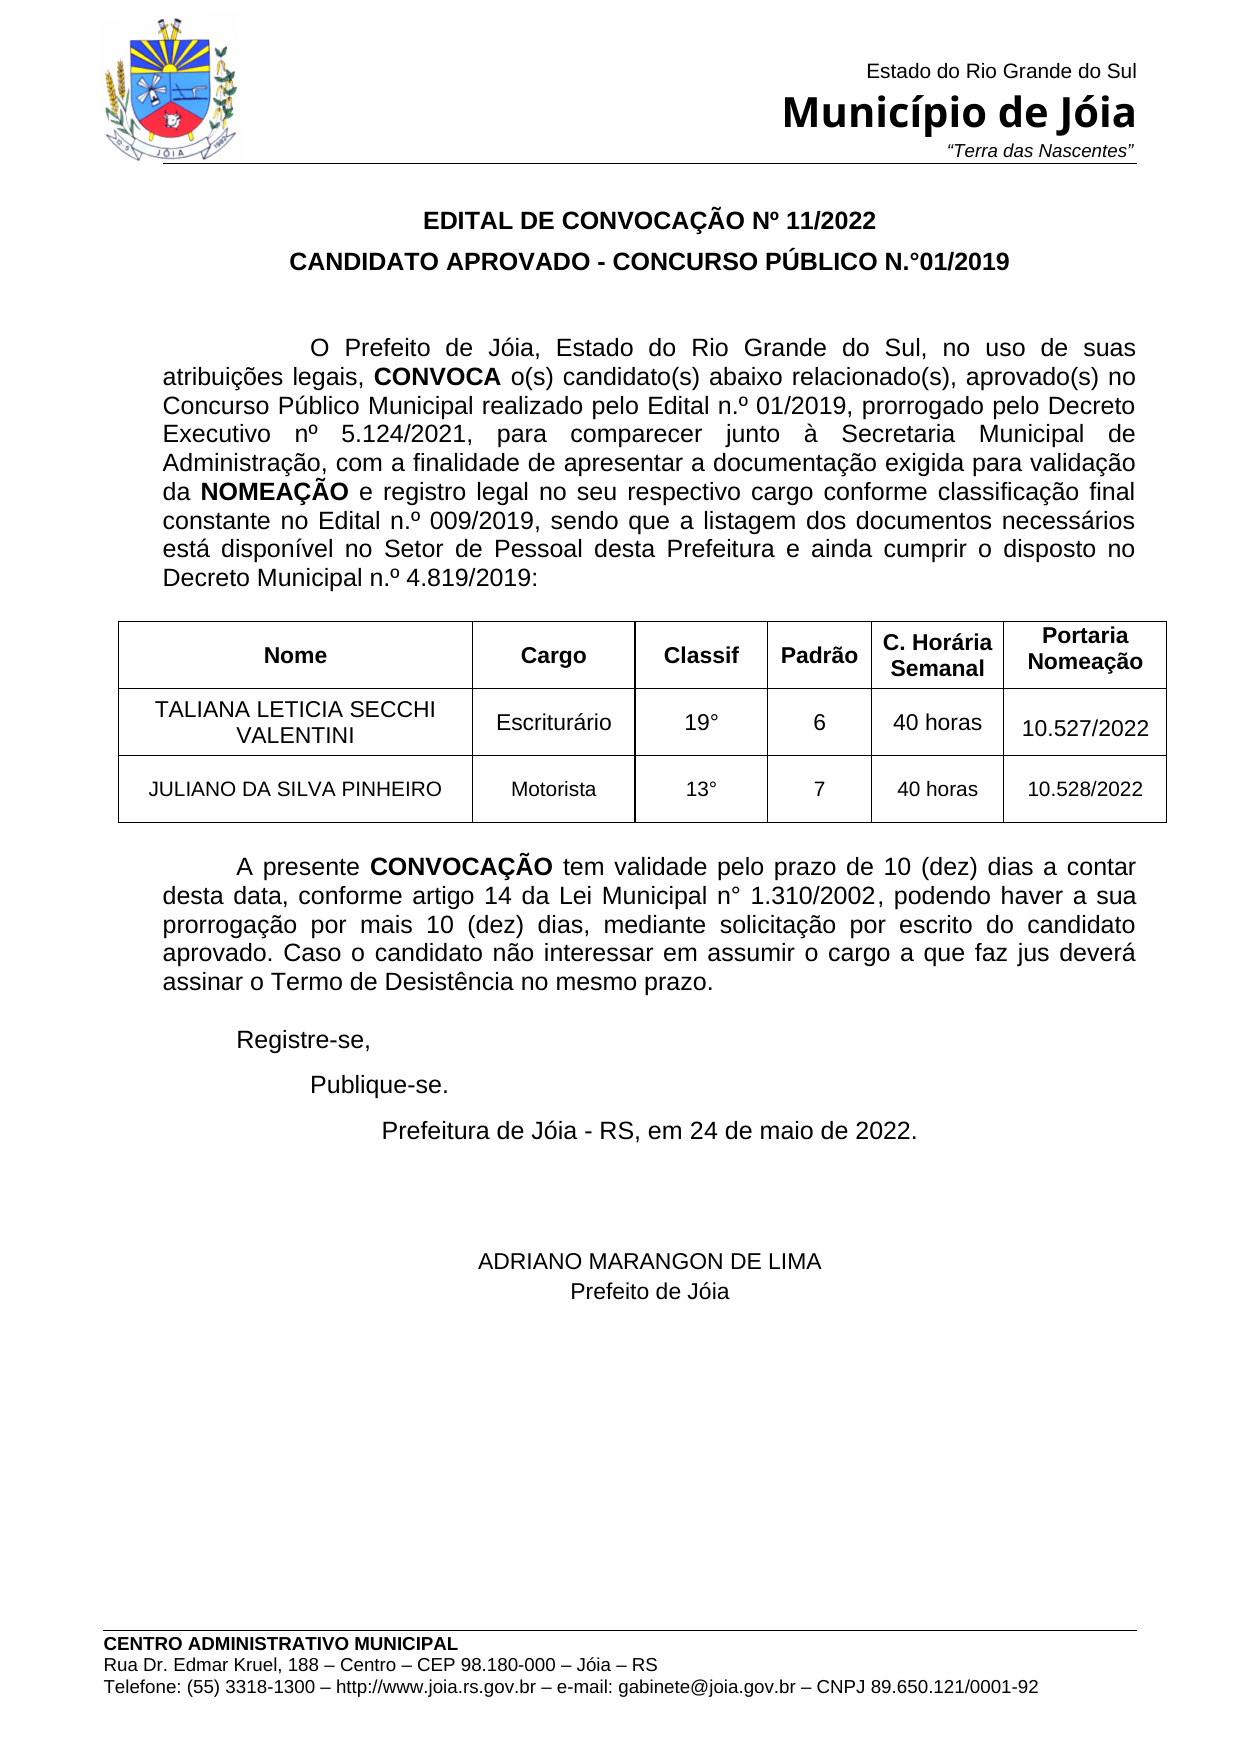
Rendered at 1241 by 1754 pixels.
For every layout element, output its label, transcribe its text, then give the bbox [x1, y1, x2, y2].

table_header Nome [119, 622, 472, 688]
table_cell 40 horas [872, 756, 1003, 822]
text Publique-se. [236, 1070, 1137, 1099]
text EDITAL DE CONVOCAÇÃO Nº 11/2022 [162, 206, 1137, 234]
table_cell JULIANO DA SILVA PINHEIRO [119, 756, 472, 822]
table_cell 6 [768, 689, 871, 755]
table_cell TALIANA LETICIA SECCHI VALENTINI [119, 689, 472, 755]
table_header Padrão [768, 622, 871, 688]
table_cell 10.528/2022 [1004, 756, 1166, 822]
table_cell 19° [636, 689, 767, 755]
text CANDIDATO APROVADO - CONCURSO PÚBLICO N.°01/2019 [162, 247, 1137, 276]
table_header Cargo [473, 622, 634, 688]
table_cell 7 [768, 756, 871, 822]
text Registre-se, [162, 1024, 1137, 1053]
table_header Portaria Nomeação [1004, 622, 1166, 688]
text ADRIANO MARANGON DE LIMA [162, 1248, 1137, 1274]
table_header C. Horária Semanal [872, 622, 1003, 688]
text Prefeitura de Jóia - RS, em 24 de maio de 2022. [162, 1116, 1137, 1144]
text O Prefeito de Jóia, Estado do Rio Grande do Sul, no uso de suas atribuições legais, CONVOCA o(s) candidato(s) abaixo relacionado(s), aprovado(s) no Concurso Público Municipal realizado pelo Edital n.º 01/2019, prorrogado pelo Decreto Executivo nº 5.124/2021, para comparecer junto à Secretaria Municipal de Administração, com a finalidade de apresentar a documentação exigida para validação da NOMEAÇÃO e registro legal no seu respectivo cargo conforme classificação final constante no Edital n.º 009/2019, sendo que a listagem dos documentos necessários está disponível no Setor de Pessoal desta Prefeitura e ainda cumprir o disposto no Decreto Municipal n.º 4.819/2019: [162, 333, 1137, 592]
table_cell 13° [636, 756, 767, 822]
table_header Classif [636, 622, 767, 688]
table_cell Escriturário [473, 689, 634, 755]
table_cell Motorista [473, 756, 634, 822]
text A presente CONVOCAÇÃO tem validade pelo prazo de 10 (dez) dias a contar desta data, conforme artigo 14 da Lei Municipal n° 1.310/2002, podendo haver a sua prorrogação por mais 10 (dez) dias, mediante solicitação por escrito do candidato aprovado. Caso o candidato não interessar em assumir o cargo a que faz jus deverá assinar o Termo de Desistência no mesmo prazo. [162, 852, 1137, 996]
table_cell 10.527/2022 [1004, 689, 1166, 755]
text Prefeito de Jóia [162, 1278, 1137, 1304]
table_cell 40 horas [872, 689, 1003, 755]
